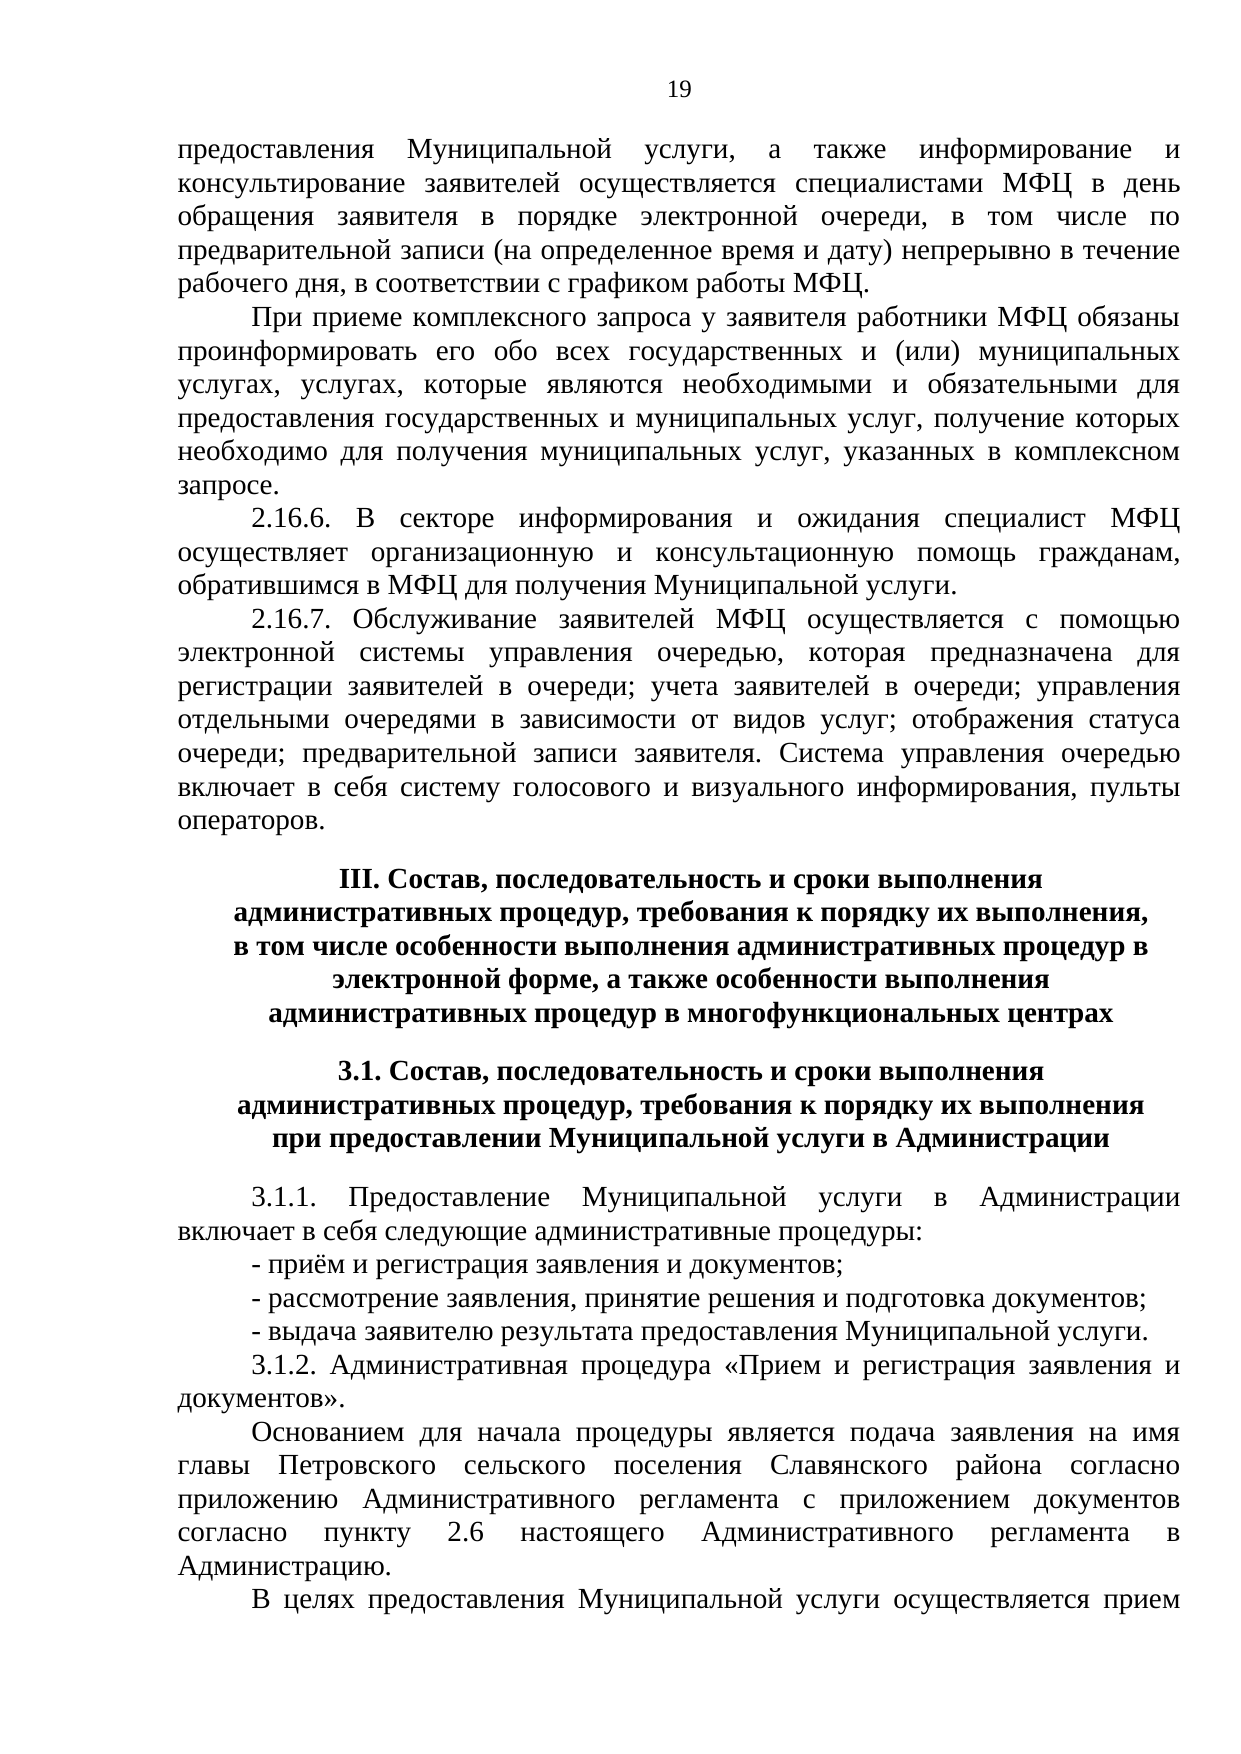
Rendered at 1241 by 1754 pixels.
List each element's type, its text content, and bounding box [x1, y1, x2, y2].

text 3.1.1. Предоставление Муниципальной услуги в Администрации включает в себя следующие административные процедуры: [177, 1179, 1181, 1246]
text 3.1.2. Административная процедура «Прием и регистрация заявления и документов». [177, 1347, 1181, 1414]
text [177, 131, 1181, 299]
text При приеме комплексного запроса у заявителя работники МФЦ обязаны проинформировать его обо всех государственных и (или) муниципальных услугах, услугах, которые являются необходимыми и обязательными для предоставления государственных и муниципальных услуг, получение которых необходимо для получения муниципальных услуг, указанных в комплексном запросе. [177, 299, 1181, 500]
text - рассмотрение заявления, принятие решения и подготовка документов; [177, 1280, 1181, 1313]
text Основанием для начала процедуры является подача заявления на имя главы Петровского сельского поселения Славянского района согласно приложению Административного регламента с приложением документов согласно пункту 2.6 настоящего Административного регламента в Администрацию. [177, 1414, 1181, 1582]
text 2.16.6. В секторе информирования и ожидания специалист МФЦ осуществляет организационную и консультационную помощь гражданам, обратившимся в МФЦ для получения Муниципальной услуги. [177, 500, 1181, 601]
text - выдача заявителю результата предоставления Муниципальной услуги. [177, 1313, 1181, 1347]
text 3.1. Состав, последовательность и сроки выполнения административных процедур, требования к порядку их выполнения при предоставлении Муниципальной услуги в Администрации [230, 1053, 1152, 1154]
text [177, 1582, 1181, 1615]
text 2.16.7. Обслуживание заявителей МФЦ осуществляется с помощью электронной системы управления очередью, которая предназначена для регистрации заявителей в очереди; учета заявителей в очереди; управления отдельными очередями в зависимости от видов услуг; отображения статуса очереди; предварительной записи заявителя. Система управления очередью включает в себя систему голосового и визуального информирования, пульты операторов. [177, 601, 1181, 836]
text - приём и регистрация заявления и документов; [177, 1246, 1181, 1280]
text III. Состав, последовательность и сроки выполнения административных процедур, требования к порядку их выполнения, в том числе особенности выполнения административных процедур в электронной форме, а также особенности выполнения административных процедур в многофункциональных центрах [230, 861, 1152, 1028]
